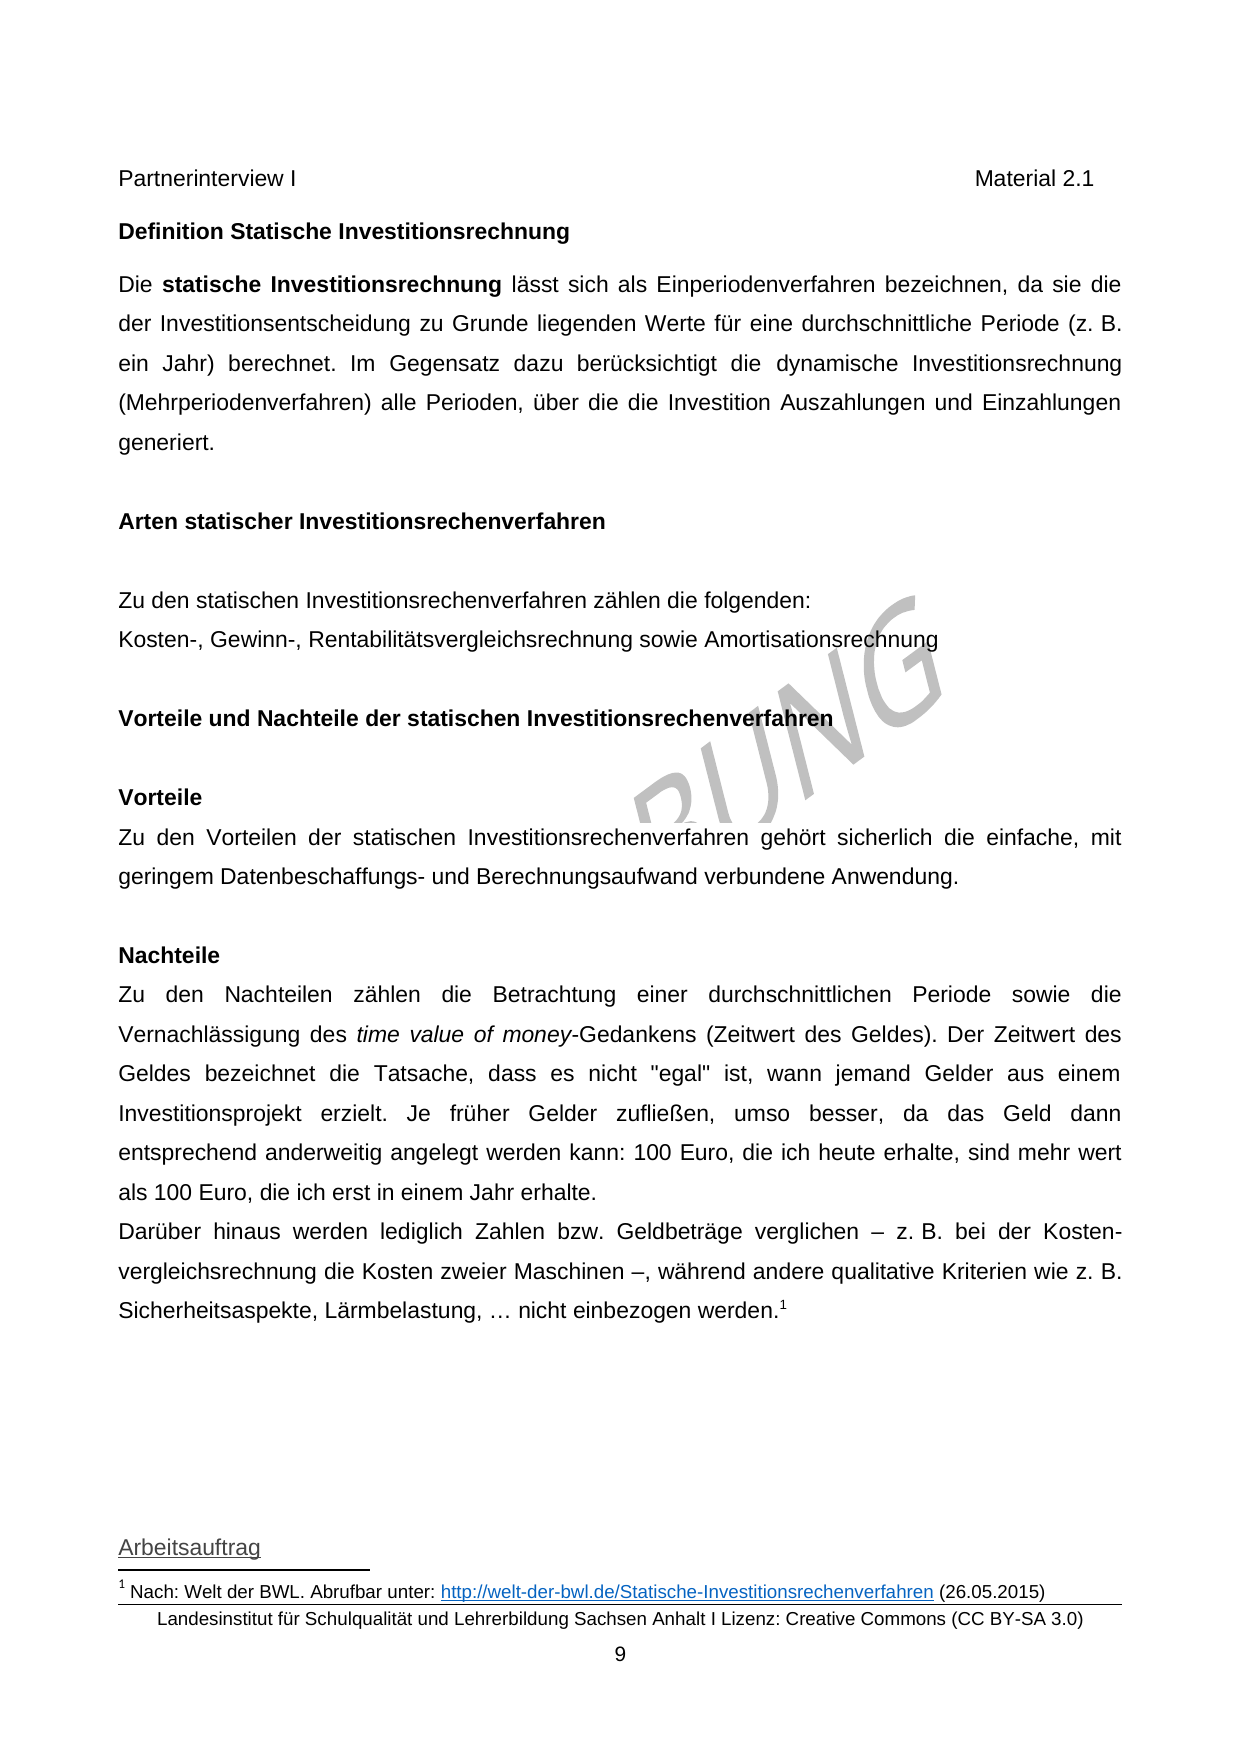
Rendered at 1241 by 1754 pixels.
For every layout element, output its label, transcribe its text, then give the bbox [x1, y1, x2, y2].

text Zu den Vorteilen der statischen Investitionsrechenverfahren gehört sicherlich die einfache, mit geringem Datenbeschaffungs- und Berechnungsaufwand verbundene Anwendung. [118, 823, 1122, 889]
text Partnerinterview I Material 2.1 [118, 165, 1122, 192]
text Zu den statischen Investitionsrechenverfahren zählen die folgenden: [118, 587, 1122, 613]
text Kosten-, Gewinn-, Rentabilitätsvergleichsrechnung sowie Amortisationsrechnung [118, 626, 1122, 652]
text Vorteile [118, 784, 1122, 810]
text Arten statischer Investitionsrechenverfahren [118, 508, 1122, 534]
text Zu den Nachteilen zählen die Betrachtung einer durchschnittlichen Periode sowie die Vernachlässigung des time value of money-Gedankens (Zeitwert des Geldes). Der Zeitwert des Geldes bezeichnet die Tatsache, dass es nicht "egal" ist, wann jemand Gelder aus einem Investitionsprojekt erzielt. Je früher Gelder zufließen, umso besser, da das Geld dann entsprechend anderweitig angelegt werden kann: 100 Euro, die ich heute erhalte, sind mehr wert als 100 Euro, die ich erst in einem Jahr erhalte. [118, 981, 1122, 1205]
text Die statische Investitionsrechnung lässt sich als Einperiodenverfahren bezeichnen, da sie die der Investitionsentscheidung zu Grunde liegenden Werte für eine durchschnittliche Periode (z. B. ein Jahr) berechnet. Im Gegensatz dazu berücksichtigt die dynamische Investitionsrechnung (Mehrperiodenverfahren) alle Perioden, über die die Investition Auszahlungen und Einzahlungen generiert. [118, 271, 1122, 455]
text Darüber hinaus werden lediglich Zahlen bzw. Geldbeträge verglichen – z. B. bei der Kostenvergleichsrechnung die Kosten zweier Maschinen –, während andere qualitative Kriterien wie z. B. Sicherheitsaspekte, Lärmbelastung, … nicht einbezogen werden. [118, 1218, 1122, 1324]
text Definition Statische Investitionsrechnung [118, 218, 1122, 244]
text Arbeitsauftrag [118, 1534, 1122, 1561]
text Nachteile [118, 942, 1122, 968]
text Vorteile und Nachteile der statischen Investitionsrechenverfahren [118, 705, 1122, 731]
